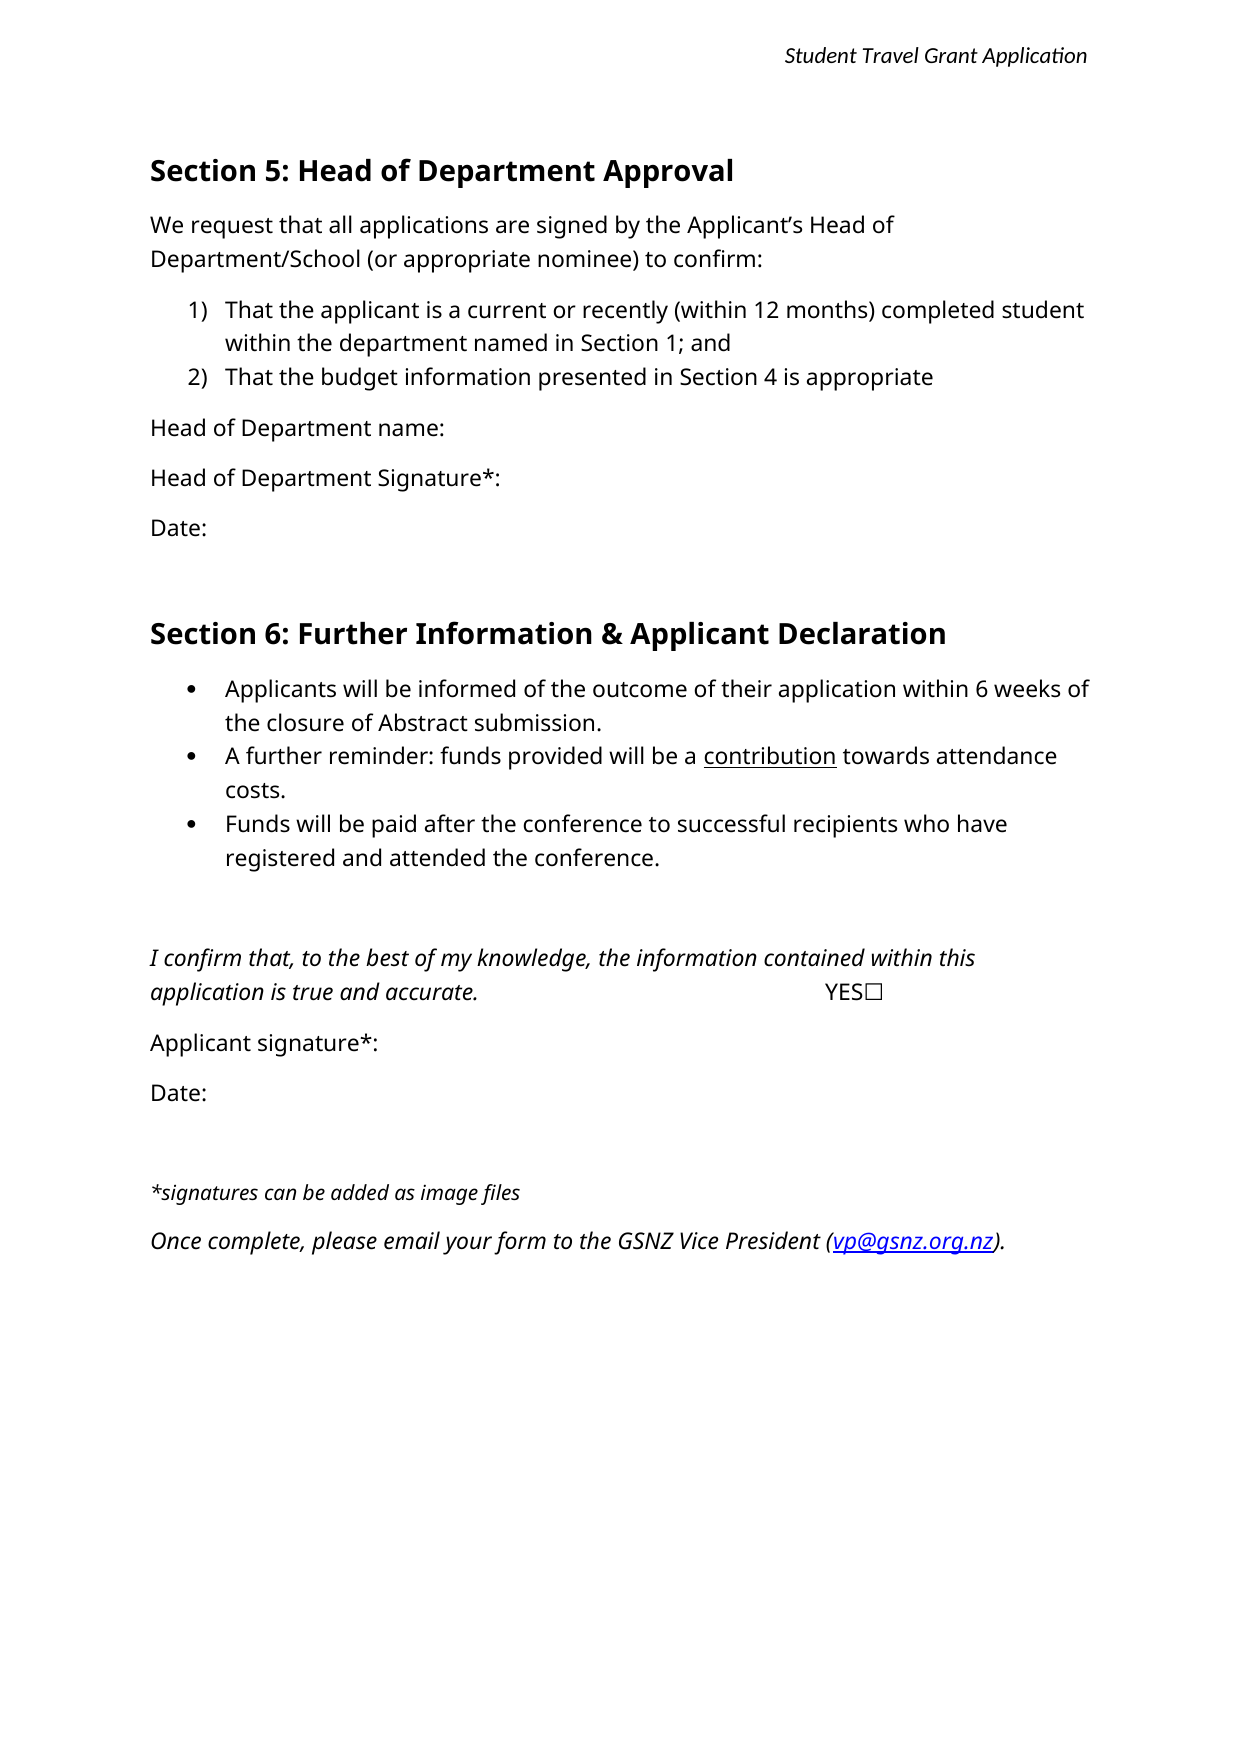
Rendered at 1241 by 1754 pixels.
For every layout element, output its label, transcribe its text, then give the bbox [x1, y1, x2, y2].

text I confirm that, to the best of my knowledge, the information contained within this application is true and accurate. YES [150, 942, 1090, 1007]
list Applicants will be informed of the outcome of their application within 6 weeks of the closure of Abstract submission. [187, 673, 1090, 738]
text Applicant signature*: [150, 1026, 1090, 1058]
text Date: [150, 512, 1090, 544]
list Funds will be paid after the conference to successful recipients who have registered and attended the conference. [187, 808, 1090, 873]
list That the budget information presented in Section 4 is appropriate [187, 361, 1090, 392]
text Once complete, please email your form to the GSNZ Vice President (vp@gsnz.org.nz). [150, 1225, 1090, 1256]
text Section 5: Head of Department Approval [150, 150, 1090, 190]
text Date: [150, 1077, 1090, 1108]
text Section 6: Further Information & Applicant Declaration [150, 613, 1090, 653]
text Head of Department name: [150, 412, 1090, 443]
text Head of Department Signature*: [150, 462, 1090, 493]
text *signatures can be added as image files [150, 1178, 1090, 1206]
text We request that all applications are signed by the Applicant’s Head of Department/School (or appropriate nominee) to confirm: [150, 209, 1090, 274]
list A further reminder: funds provided will be a contribution towards attendance costs. [187, 740, 1090, 805]
list That the applicant is a current or recently (within 12 months) completed student within the department named in Section 1; and [187, 294, 1090, 359]
